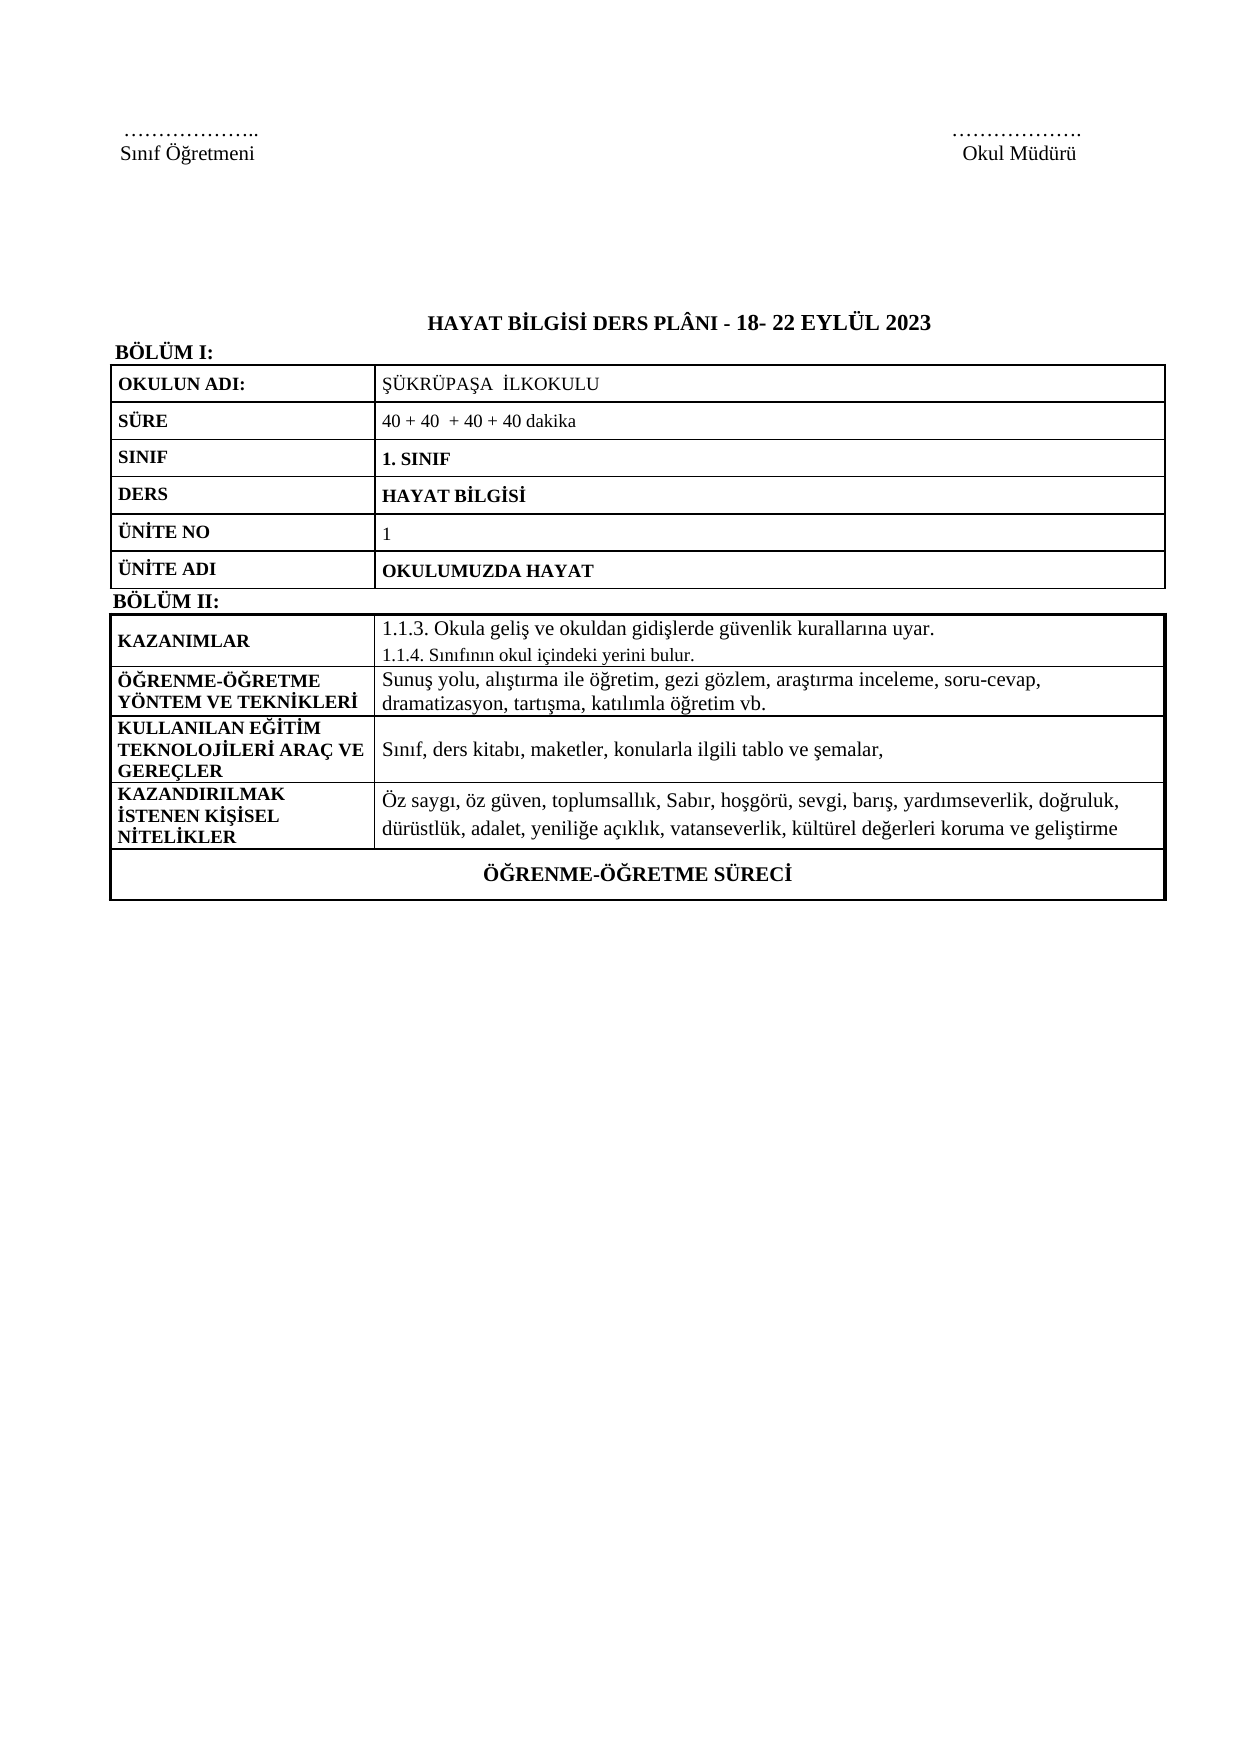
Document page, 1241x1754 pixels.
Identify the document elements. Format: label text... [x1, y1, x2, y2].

table_cell ÖĞRENME-ÖĞRETME YÖNTEM VE TEKNİKLERİ [112, 667, 374, 715]
table_cell SINIF [112, 440, 374, 476]
table_cell ÜNİTE NO [112, 515, 374, 550]
text HAYAT BİLGİSİ DERS PLÂNI - 18- 22 EYLÜL 2023 [94, 309, 1181, 336]
table_header 1.1.3. Okula geliş ve okuldan gidişlerde güvenlik kurallarına uyar. 1.1.4. Sınıfının okul içindeki yerini bulur. [375, 616, 1163, 666]
table_cell OKULUMUZDA HAYAT [376, 552, 1164, 588]
table_cell KAZANDIRILMAK İSTENEN KİŞİSEL NİTELİKLER [112, 783, 374, 848]
table_cell 1 [376, 515, 1164, 550]
table_cell 40 + 40 + 40 + 40 dakika [376, 403, 1164, 438]
table_cell ÖĞRENME-ÖĞRETME SÜRECİ [112, 850, 1163, 899]
table_cell 1. SINIF [376, 440, 1164, 476]
text ……………….. ………………. [94, 117, 1181, 141]
table_cell DERS [112, 477, 374, 513]
table_cell SÜRE [112, 403, 374, 438]
text BÖLÜM II: [94, 589, 1181, 613]
table_cell Sınıf, ders kitabı, maketler, konularla ilgili tablo ve şemalar, [375, 717, 1163, 782]
table_header ŞÜKRÜPAŞA İLKOKULU [376, 366, 1164, 401]
table_cell HAYAT BİLGİSİ [376, 477, 1164, 513]
text Sınıf Öğretmeni Okul Müdürü [94, 141, 1181, 165]
text BÖLÜM I: [94, 340, 1181, 364]
table_cell Öz saygı, öz güven, toplumsallık, Sabır, hoşgörü, sevgi, barış, yardımseverlik, doğruluk, dürüstlük, adalet, yeniliğe açıklık, vatanseverlik, kültürel değerleri koruma ve geliştirme [375, 783, 1163, 848]
table_cell Sunuş yolu, alıştırma ile öğretim, gezi gözlem, araştırma inceleme, soru-cevap, dramatizasyon, tartışma, katılımla öğretim vb. [375, 667, 1163, 715]
table_cell KULLANILAN EĞİTİM TEKNOLOJİLERİ ARAÇ VE GEREÇLER [112, 717, 374, 782]
table_cell ÜNİTE ADI [112, 552, 374, 588]
table_header OKULUN ADI: [112, 366, 374, 401]
table_header KAZANIMLAR [112, 616, 374, 666]
